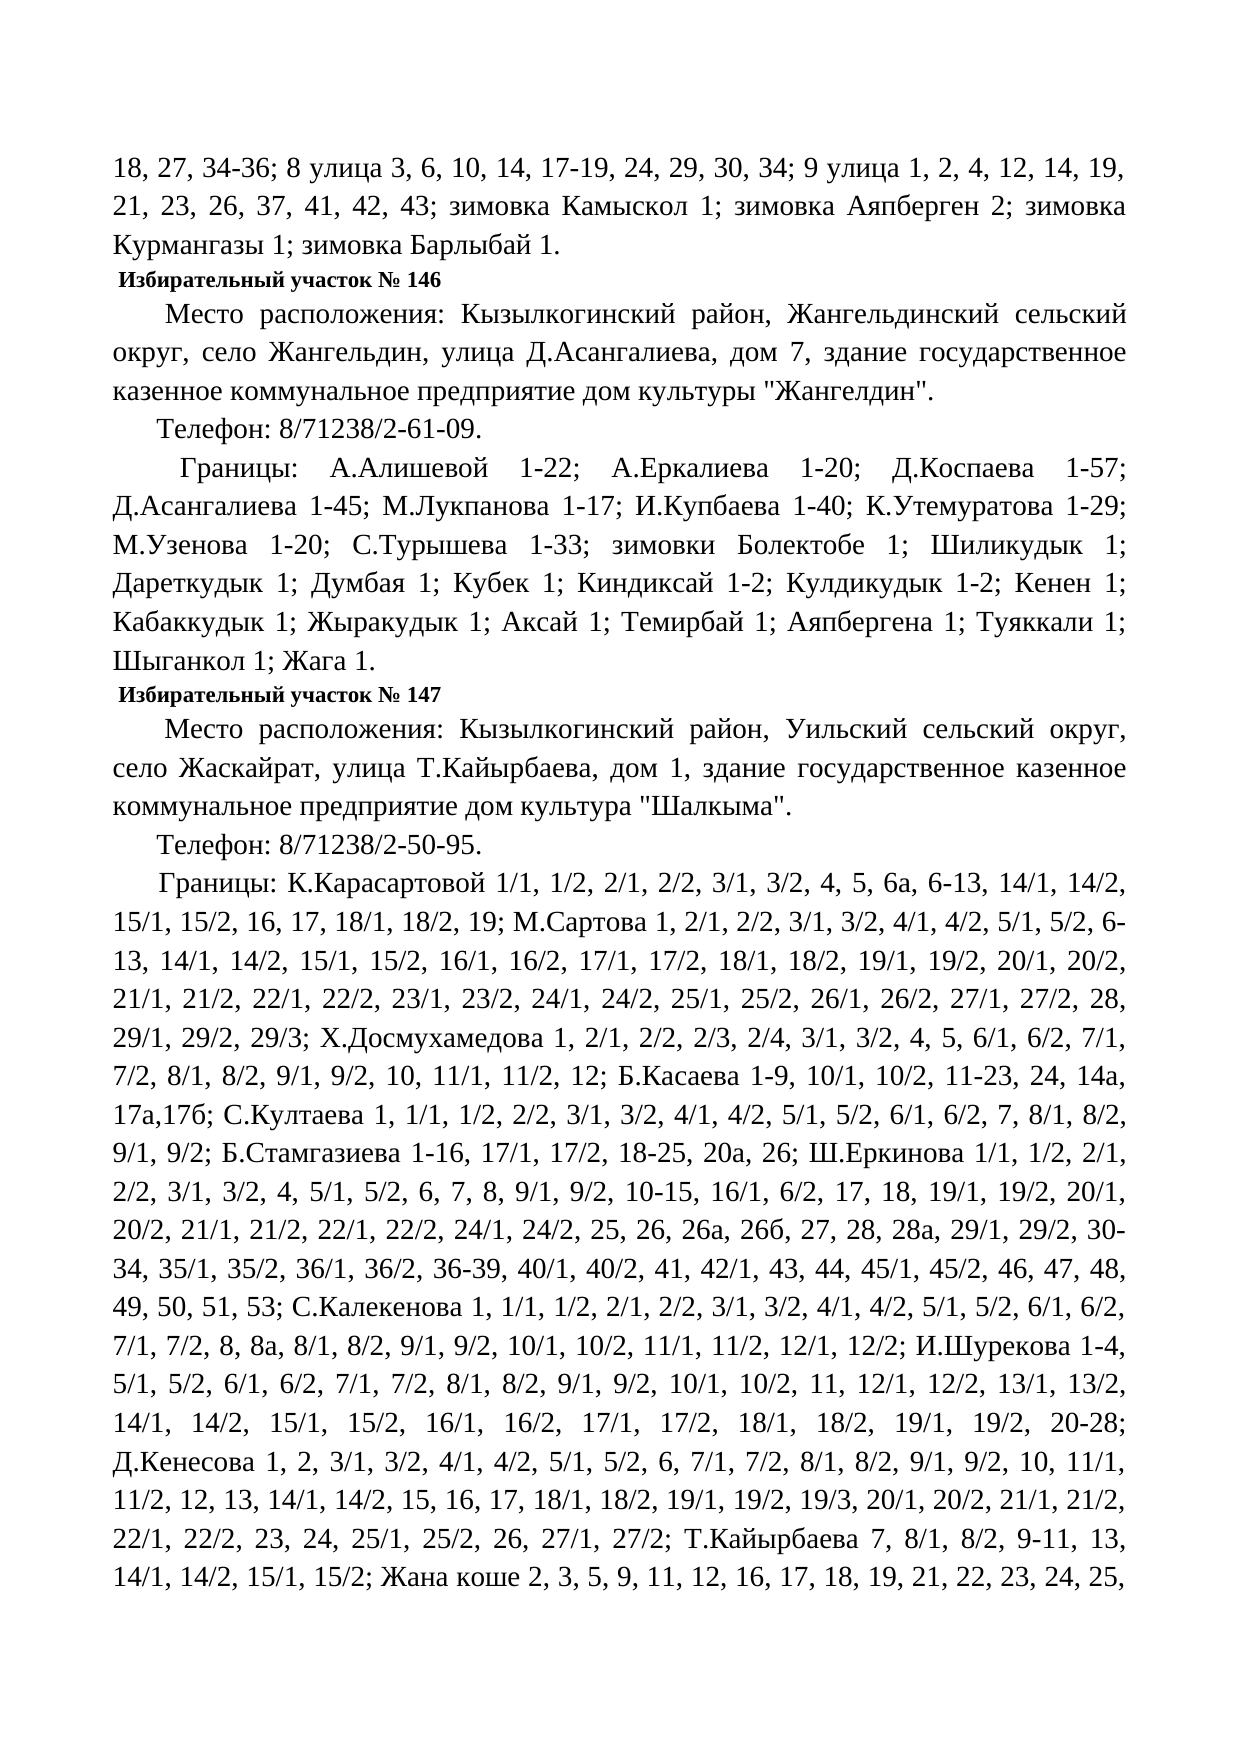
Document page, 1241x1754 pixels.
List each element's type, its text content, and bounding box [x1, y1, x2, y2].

text Телефон: 8/71238/2-50-95. [112, 827, 1128, 861]
text Место расположения: Кызылкогинский район, Жангельдинский сельский округ, село Жангельдин, улица Д.Асангалиева, дом 7, здание государственное казенное коммунальное предприятие дом культуры "Жангелдин". [112, 296, 1128, 406]
text Место расположения: Кызылкогинский район, Уильский сельский округ, село Жаскайрат, улица Т.Кайырбаева, дом 1, здание государственное казенное коммунальное предприятие дом культура "Шалкыма". [112, 711, 1128, 822]
text Границы: А.Алишевой 1-22; А.Еркалиева 1-20; Д.Коспаева 1-57; Д.Асангалиева 1-45; М.Лукпанова 1-17; И.Купбаева 1-40; К.Утемуратова 1-29; М.Узенова 1-20; С.Турышева 1-33; зимовки Болектобе 1; Шиликудык 1; Дареткудык 1; Думбая 1; Кубек 1; Киндиксай 1-2; Кулдикудык 1-2; Кенен 1; Кабаккудык 1; Жыракудык 1; Аксай 1; Темирбай 1; Аяпбергена 1; Туяккали 1; Шыганкол 1; Жага 1. [112, 450, 1128, 676]
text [112, 866, 1128, 1593]
text Избирательный участок № 147 [112, 681, 1128, 708]
text Избирательный участок № 146 [112, 266, 1128, 292]
text Телефон: 8/71238/2-61-09. [112, 411, 1128, 445]
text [112, 150, 1128, 261]
